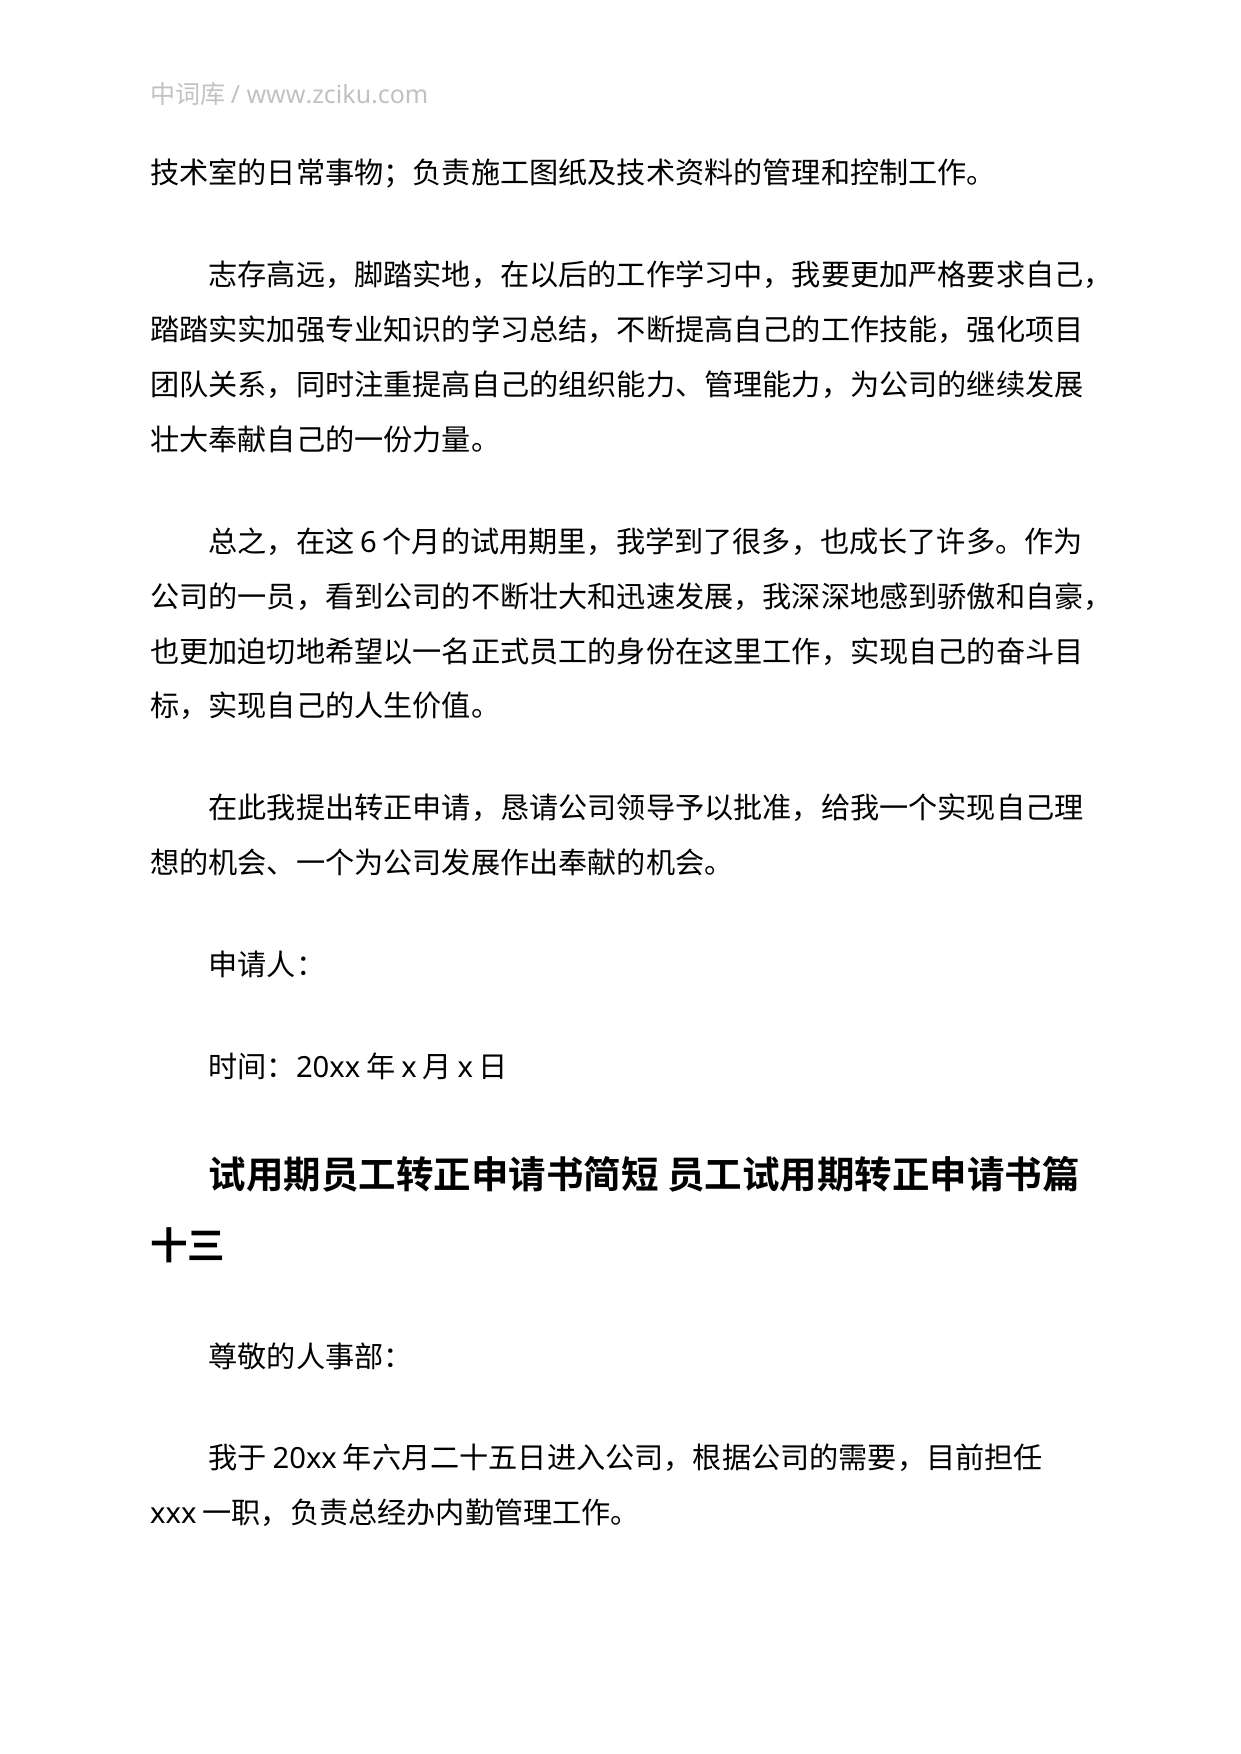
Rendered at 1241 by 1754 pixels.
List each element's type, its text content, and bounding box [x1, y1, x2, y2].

text 申请人： [150, 941, 1090, 984]
text 志存高远，脚踏实地，在以后的工作学习中，我要更加严格要求自己，踏踏实实加强专业知识的学习总结，不断提高自己的工作技能，强化项目团队关系，同时注重提高自己的组织能力、管理能力，为公司的继续发展壮大奉献自己的一份力量。 [150, 252, 1090, 459]
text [150, 150, 1090, 192]
text 尊敬的人事部： [150, 1333, 1090, 1375]
text 在此我提出转正申请，恳请公司领导予以批准，给我一个实现自己理想的机会、一个为公司发展作出奉献的机会。 [150, 785, 1090, 882]
text 总之，在这6个月的试用期里，我学到了很多，也成长了许多。作为公司的一员，看到公司的不断壮大和迅速发展，我深深地感到骄傲和自豪，也更加迫切地希望以一名正式员工的身份在这里工作，实现自己的奋斗目标，实现自己的人生价值。 [150, 518, 1090, 725]
text 时间：20xx年x月x日 [150, 1043, 1090, 1086]
text 试用期员工转正申请书简短 员工试用期转正申请书篇十三 [150, 1145, 1090, 1270]
text 我于20xx年六月二十五日进入公司，根据公司的需要，目前担任xxx一职，负责总经办内勤管理工作。 [150, 1435, 1090, 1532]
